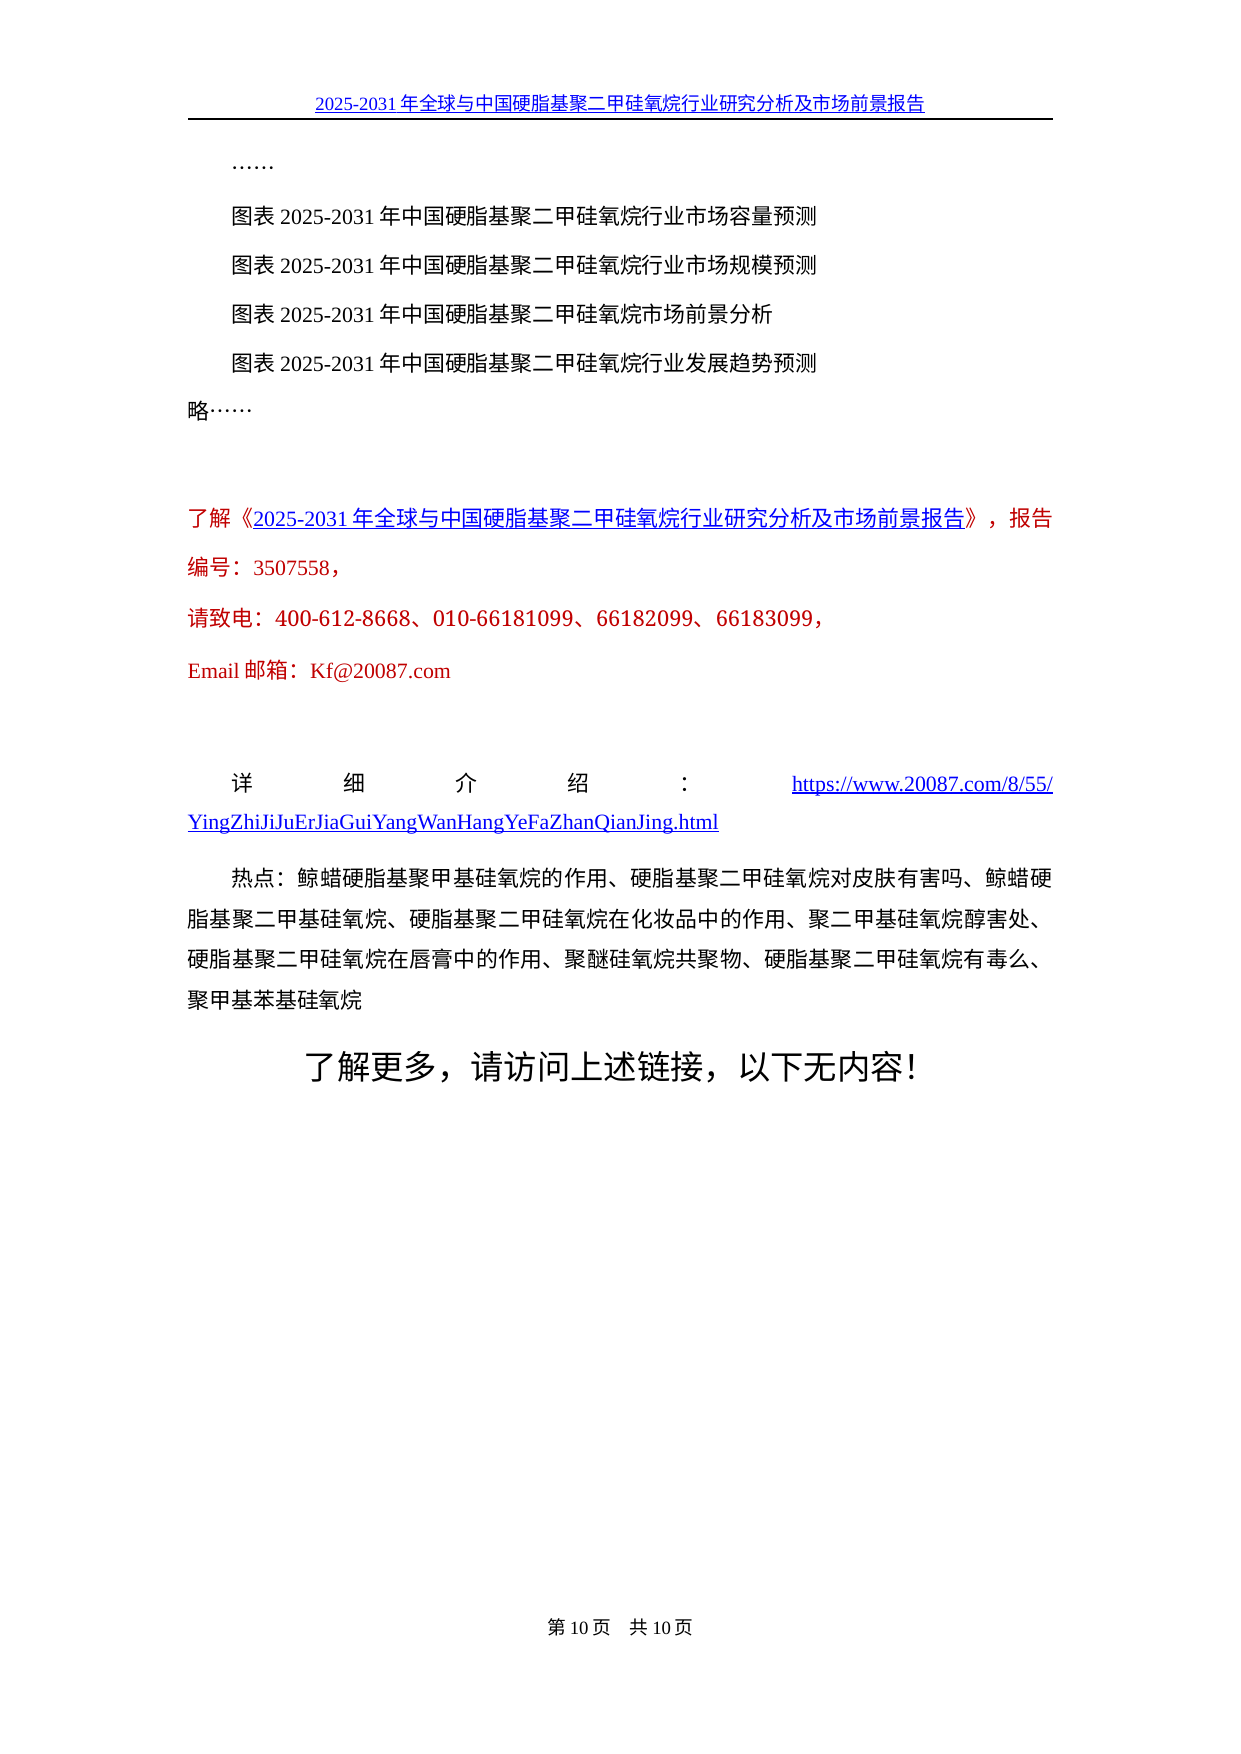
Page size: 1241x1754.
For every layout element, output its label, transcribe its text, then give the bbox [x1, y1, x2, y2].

title 了解更多，请访问上述链接，以下无内容！ [187, 1033, 1053, 1098]
text 热点：鲸蜡硬脂基聚甲基硅氧烷的作用、硬脂基聚二甲硅氧烷对皮肤有害吗、鲸蜡硬脂基聚二甲基硅氧烷、硬脂基聚二甲硅氧烷在化妆品中的作用、聚二甲基硅氧烷醇害处、硬脂基聚二甲硅氧烷在唇膏中的作用、聚醚硅氧烷共聚物、硬脂基聚二甲硅氧烷有毒么、聚甲基苯基硅氧烷 [187, 861, 1053, 1015]
text Email邮箱：Kf@20087.com [187, 652, 1053, 685]
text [187, 150, 1053, 426]
text 详细介绍：https://www.20087.com/8/55/YingZhiJiJuErJiaGuiYangWanHangYeFaZhanQianJing.html [187, 765, 1053, 838]
text 请致电：400-612-8668、010-66181099、66182099、66183099， [187, 601, 1053, 633]
text 了解《2025-2031年全球与中国硬脂基聚二甲硅氧烷行业研究分析及市场前景报告》，报告编号：3507558， [187, 500, 1053, 582]
